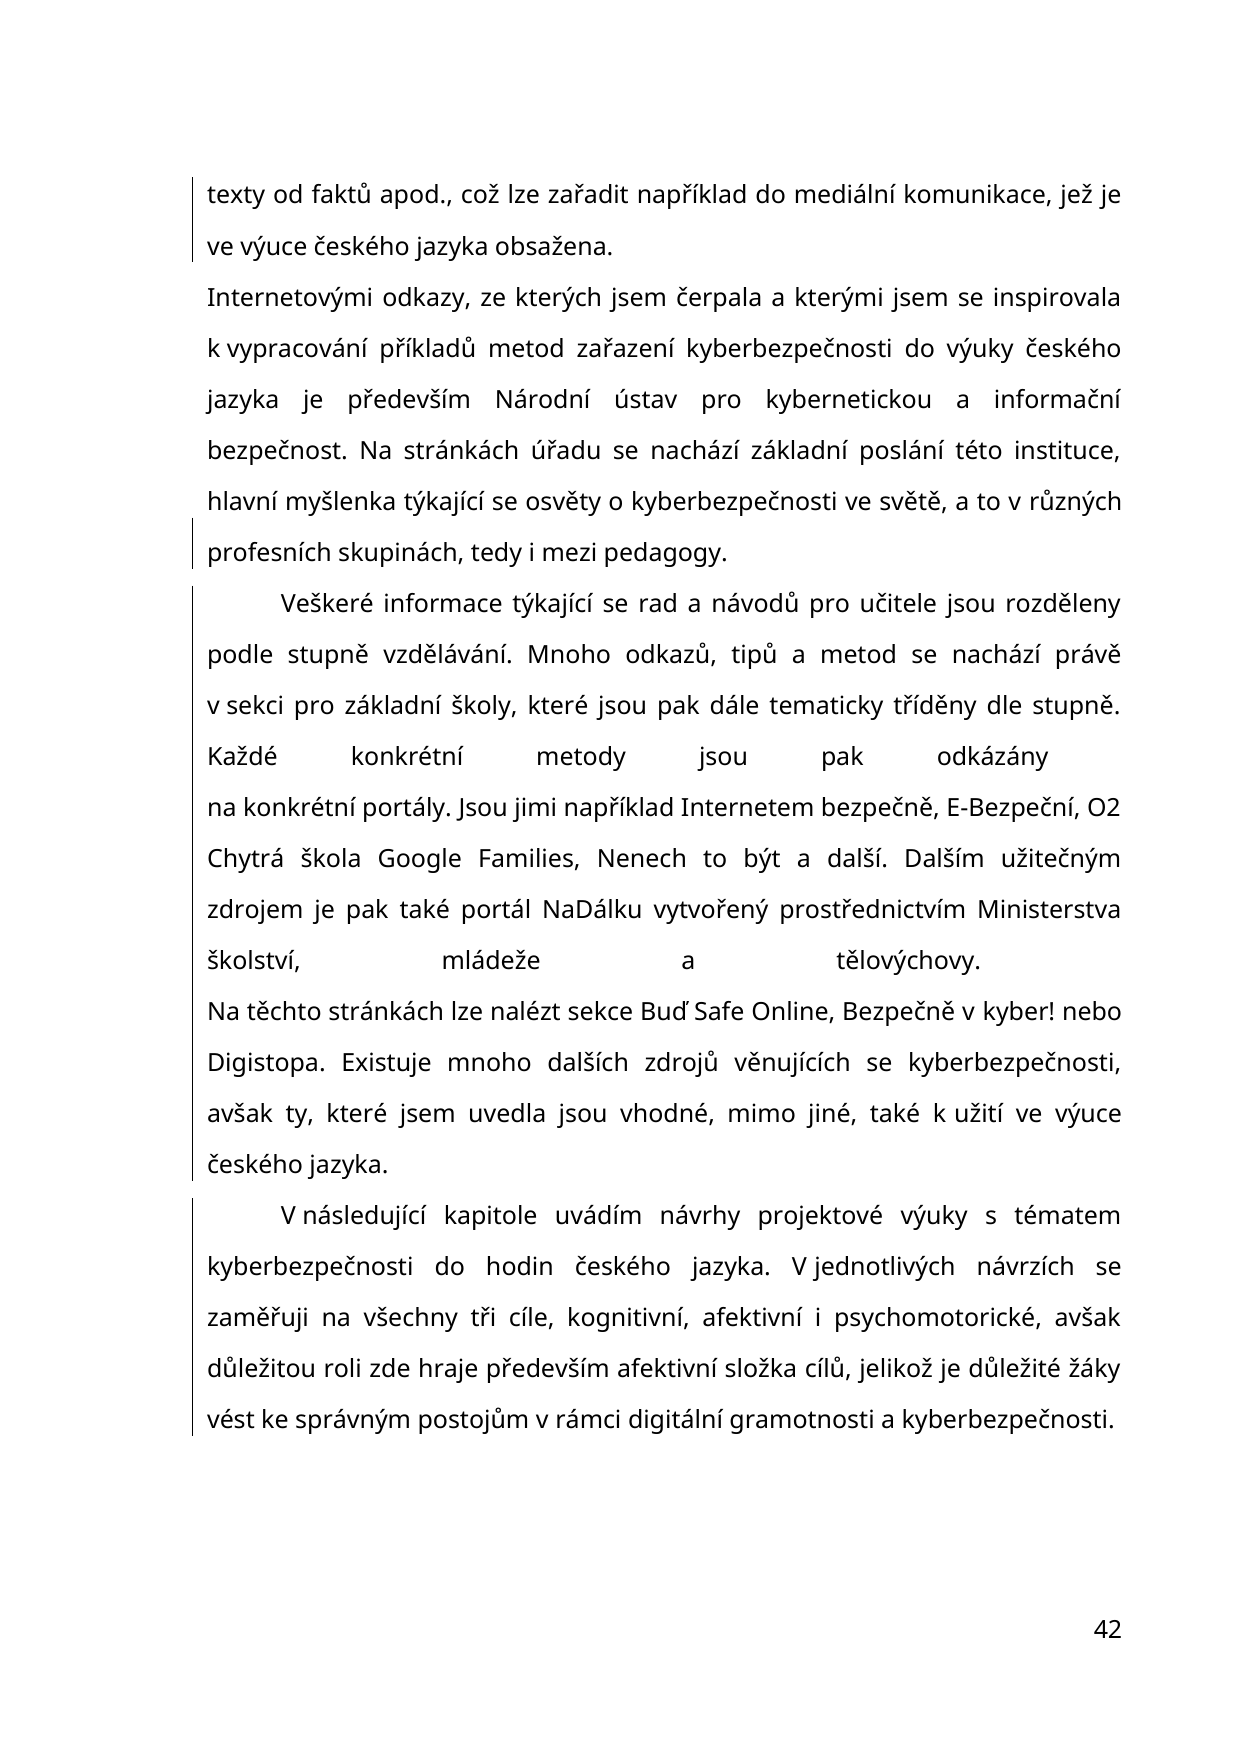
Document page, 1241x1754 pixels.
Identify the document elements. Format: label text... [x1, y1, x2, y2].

text Veškeré informace týkající se rad a návodů pro učitele jsou rozděleny podle stupně vzdělávání. Mnoho odkazů, tipů a metod se nachází právě v sekci pro základní školy, které jsou pak dále tematicky tříděny dle stupně. Každé konkrétní metody jsou pak odkázány na konkrétní portály. Jsou jimi například Internetem bezpečně, E-Bezpeční, O2 Chytrá škola Google Families, Nenech to být a další. Dalším užitečným zdrojem je pak také portál NaDálku vytvořený prostřednictvím Ministerstva školství, mládeže a tělovýchovy. Na těchto stránkách lze nalézt sekce Buď Safe Online, Bezpečně v kyber! nebo Digistopa. Existuje mnoho dalších zdrojů věnujících se kyberbezpečnosti, avšak ty, které jsem uvedla jsou vhodné, mimo jiné, také k užití ve výuce českého jazyka. [207, 586, 1122, 1181]
text Internetovými odkazy, ze kterých jsem čerpala a kterými jsem se inspirovala k vypracování příkladů metod zařazení kyberbezpečnosti do výuky českého jazyka je především Národní ústav pro kybernetickou a informační bezpečnost. Na stránkách úřadu se nachází základní poslání této instituce, hlavní myšlenka týkající se osvěty o kyberbezpečnosti ve světě, a to v různých profesních skupinách, tedy i mezi pedagogy. [207, 279, 1122, 568]
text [207, 177, 1122, 262]
text V následující kapitole uvádím návrhy projektové výuky s tématem kyberbezpečnosti do hodin českého jazyka. V jednotlivých návrzích se zaměřuji na všechny tři cíle, kognitivní, afektivní i psychomotorické, avšak důležitou roli zde hraje především afektivní složka cílů, jelikož je důležité žáky vést ke správným postojům v rámci digitální gramotnosti a kyberbezpečnosti. [207, 1198, 1122, 1436]
